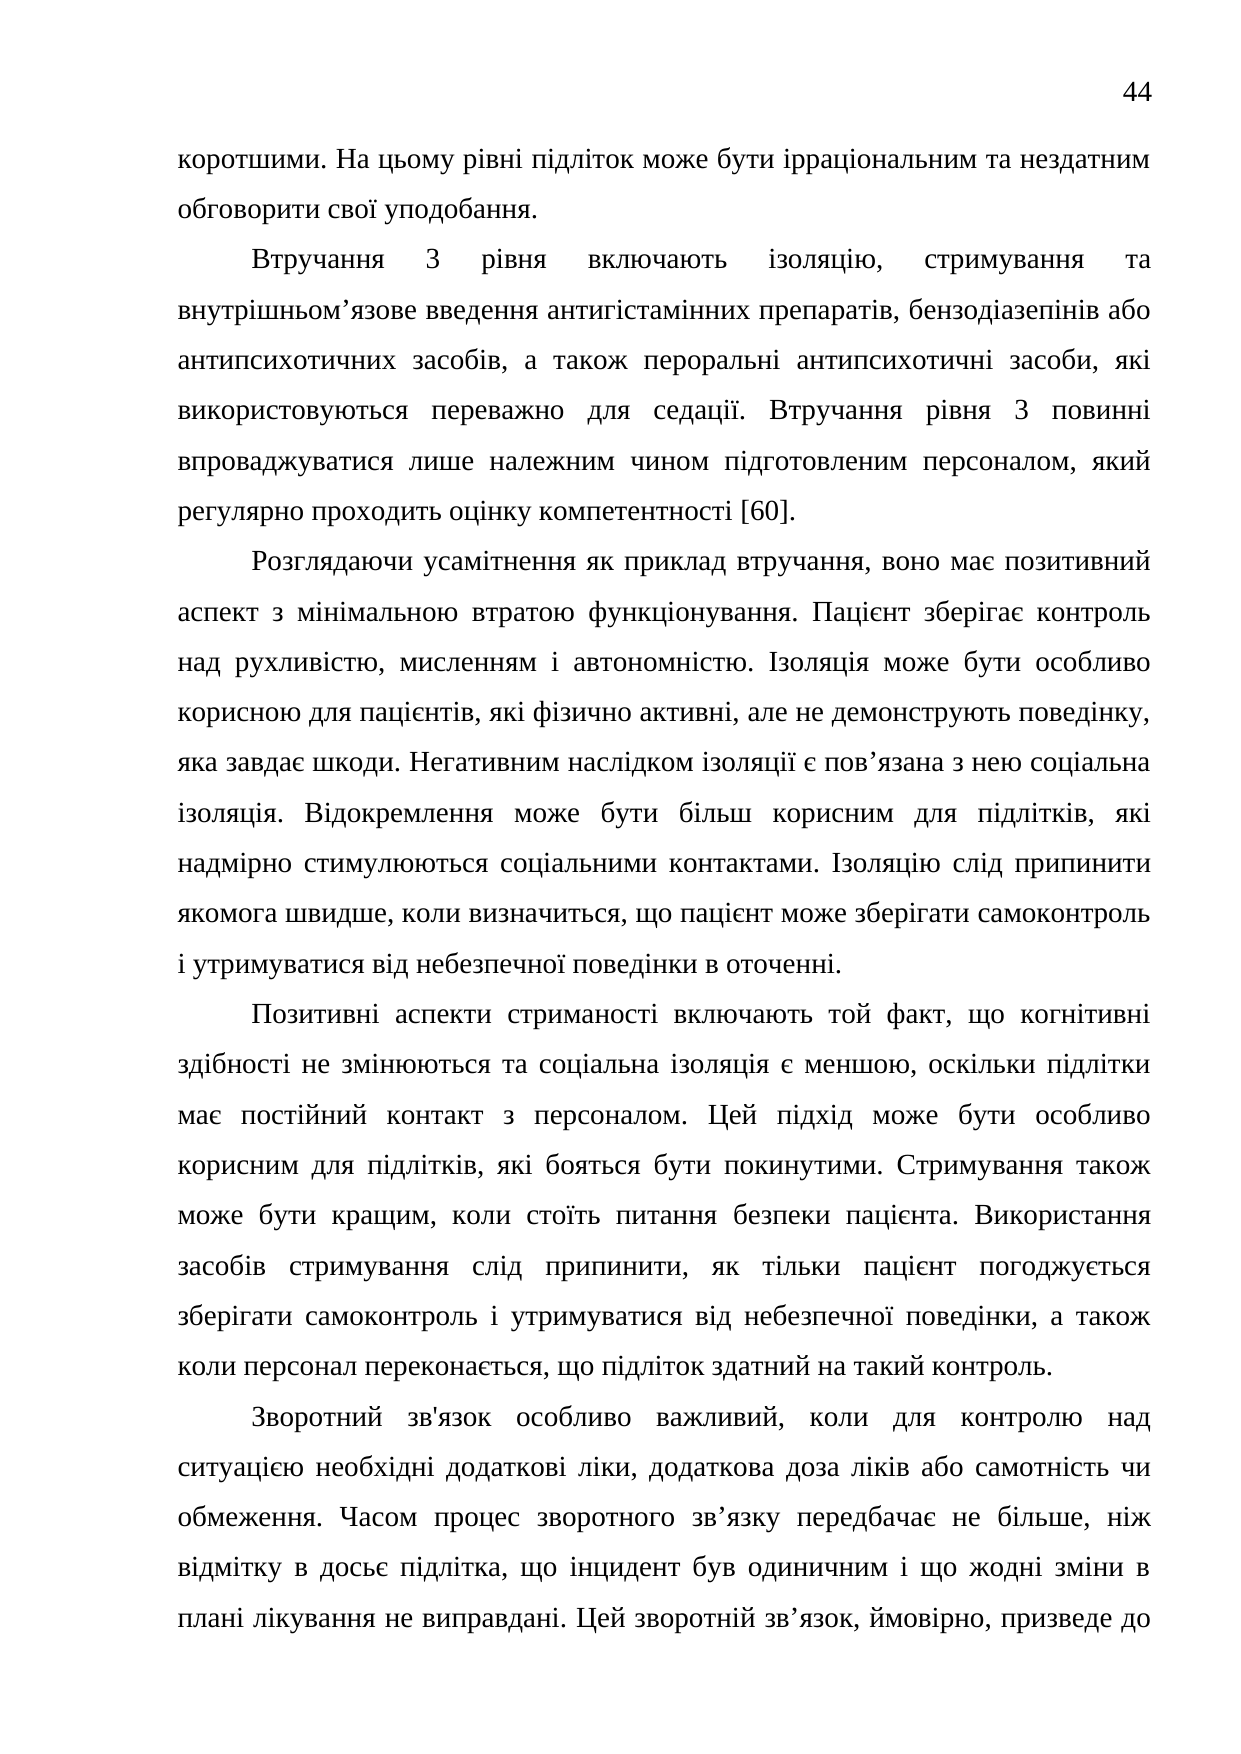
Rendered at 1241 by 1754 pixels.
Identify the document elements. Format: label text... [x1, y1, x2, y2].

text Розглядаючи усамітнення як приклад втручання, воно має позитивний аспект з мінімальною втратою функціонування. Пацієнт зберігає контроль над рухливістю, мисленням і автономністю. Ізоляція може бути особливо корисною для пацієнтів, які фізично активні, але не демонструють поведінку, яка завдає шкоди. Негативним наслідком ізоляції є пов’язана з нею соціальна ізоляція. Відокремлення може бути більш корисним для підлітків, які надмірно стимулюються соціальними контактами. Ізоляцію слід припинити якомога швидше, коли визначиться, що пацієнт може зберігати самоконтроль і утримуватися від небезпечної поведінки в оточенні. [177, 543, 1152, 979]
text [177, 1399, 1152, 1633]
text Позитивні аспекти стриманості включають той факт, що когнітивні здібності не змінюються та соціальна ізоляція є меншою, оскільки підлітки має постійний контакт з персоналом. Цей підхід може бути особливо корисним для підлітків, які бояться бути покинутими. Стримування також може бути кращим, коли стоїть питання безпеки пацієнта. Використання засобів стримування слід припинити, як тільки пацієнт погоджується зберігати самоконтроль і утримуватися від небезпечної поведінки, а також коли персонал переконається, що підліток здатний на такий контроль. [177, 996, 1152, 1382]
text Втручання 3 рівня включають ізоляцію, стримування та внутрішньом’язове введення антигістамінних препаратів, бензодіазепінів або антипсихотичних засобів, а також пероральні антипсихотичні засоби, які використовуються переважно для седації. Втручання рівня 3 повинні впроваджуватися лише належним чином підготовленим персоналом, який регулярно проходить оцінку компетентності [60]. [177, 241, 1152, 527]
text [177, 141, 1152, 225]
